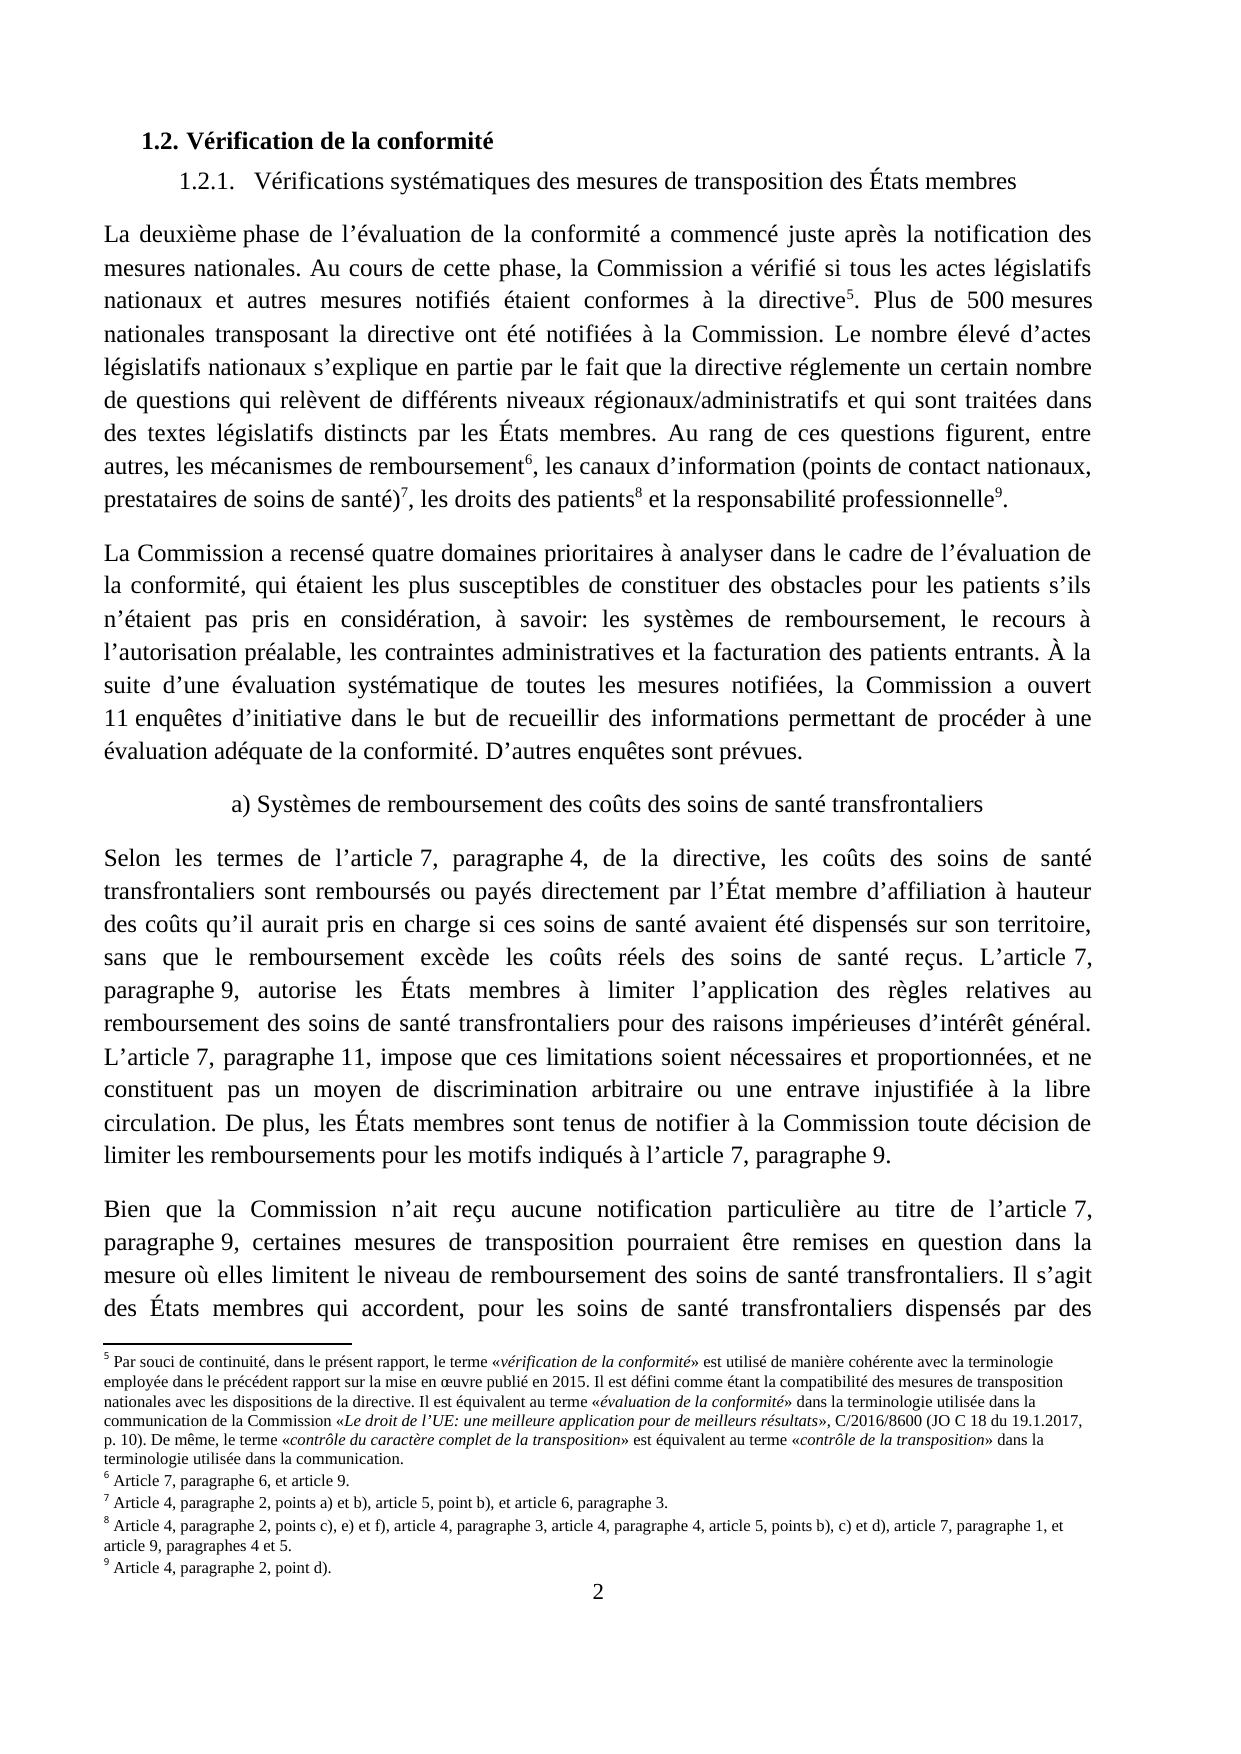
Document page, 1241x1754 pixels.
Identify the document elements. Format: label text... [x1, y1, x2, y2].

list Vérifications systématiques des mesures de transposition des États membres [178, 166, 1093, 194]
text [103, 1194, 1093, 1322]
text Selon les termes de l’article 7, paragraphe 4, de la directive, les coûts des soins de santé transfrontaliers sont remboursés ou payés directement par l’État membre d’affiliation à hauteur des coûts qu’il aurait pris en charge si ces soins de santé avaient été dispensés sur son territoire, sans que le remboursement excède les coûts réels des soins de santé reçus. L’article 7, paragraphe 9, autorise les États membres à limiter l’application des règles relatives au remboursement des soins de santé transfrontaliers pour des raisons impérieuses d’intérêt général. L’article 7, paragraphe 11, impose que ces limitations soient nécessaires et proportionnées, et ne constituent pas un moyen de discrimination arbitraire ou une entrave injustifiée à la libre circulation. De plus, les États membres sont tenus de notifier à la Commission toute décision de limiter les remboursements pour les motifs indiqués à l’article 7, paragraphe 9. [103, 843, 1093, 1169]
text La deuxième phase de l’évaluation de la conformité a commencé juste après la notification des mesures nationales. Au cours de cette phase, la Commission a vérifié si tous les actes législatifs nationaux et autres mesures notifiés étaient conformes à la directive. Plus de 500 mesures nationales transposant la directive ont été notifiées à la Commission. Le nombre élevé d’actes législatifs nationaux s’explique en partie par le fait que la directive réglemente un certain nombre de questions qui relèvent de différents niveaux régionaux/administratifs et qui sont traitées dans des textes législatifs distincts par les États membres. Au rang de ces questions figurent, entre autres, les mécanismes de remboursement, les canaux d’information (points de contact nationaux, prestataires de soins de santé), les droits des patients et la responsabilité professionnelle. [103, 219, 1093, 512]
text a) Systèmes de remboursement des coûts des soins de santé transfrontaliers [231, 789, 1093, 818]
text La Commission a recensé quatre domaines prioritaires à analyser dans le cadre de l’évaluation de la conformité, qui étaient les plus susceptibles de constituer des obstacles pour les patients s’ils n’étaient pas pris en considération, à savoir: les systèmes de remboursement, le recours à l’autorisation préalable, les contraintes administratives et la facturation des patients entrants. À la suite d’une évaluation systématique de toutes les mesures notifiées, la Commission a ouvert 11 enquêtes d’initiative dans le but de recueillir des informations permettant de procéder à une évaluation adéquate de la conformité. D’autres enquêtes sont prévues. [103, 538, 1093, 764]
subtitle Vérification de la conformité [141, 126, 1093, 155]
